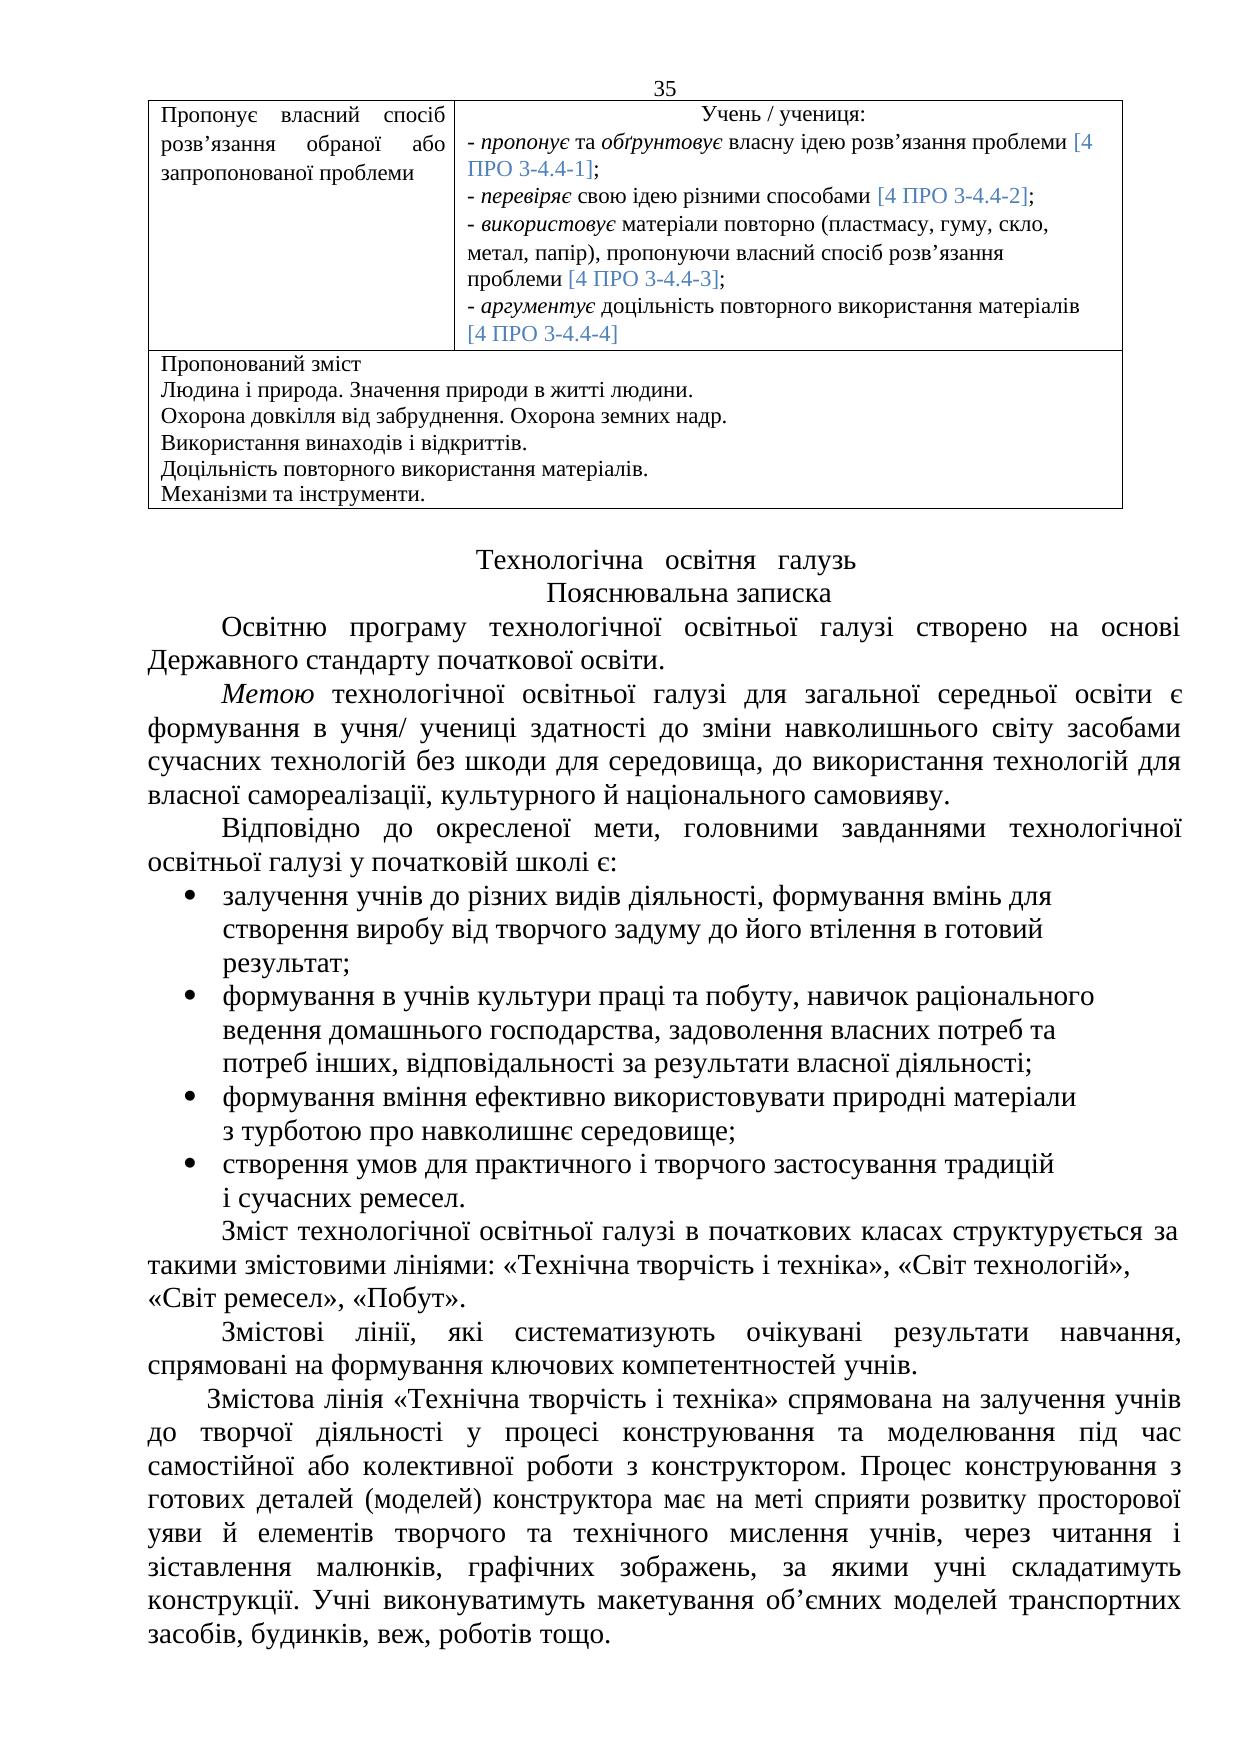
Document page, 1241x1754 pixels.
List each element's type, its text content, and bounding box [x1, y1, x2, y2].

text Технологічна освітня галузь Пояснювальна записка [476, 542, 857, 609]
list формування вміння ефективно використовувати природні матеріали з турботою про навколишнє середовище; [185, 1079, 1094, 1146]
list формування в учнів культури праці та побуту, навичок раціонального ведення домашнього господарства, задоволення власних потреб та потреб інших, відповідальності за результати власної діяльності; [185, 978, 1147, 1079]
list створення умов для практичного і творчого застосування традицій і сучасних ремесел. [185, 1146, 1069, 1213]
text Відповідно до окресленої мети, головними завданнями технологічної освітньої галузі у початковій школі є: [147, 811, 1182, 878]
text Метою технологічної освітньої галузі для загальної середньої освіти є формування в учня/ учениці здатності до зміни навколишнього світу засобами сучасних технологій без шкоди для середовища, до використання технологій для власної самореалізації, культурного й національного самовияву. [147, 676, 1182, 811]
list залучення учнів до різних видів діяльності, формування вмінь для створення виробу від творчого задуму до його втілення в готовий результат; [185, 878, 1177, 978]
table_cell Пропонований зміст Людина і природа. Значення природи в житті людини. Охорона довкілля від забруднення. Охорона земних надр. Використання винаходів і відкриттів. Доцільність повторного використання матеріалів. Механізми та інструменти. [149, 351, 1122, 508]
text Освітню програму технологічної освітньої галузі створено на основі Державного стандарту початкової освіти. [147, 609, 1181, 676]
text Зміст технологічної освітньої галузі в початкових класах структурується за такими змістовими лініями: «Технічна творчість і техніка», «Світ технологій», [147, 1213, 1205, 1281]
text «Світ ремесел», «Побут». [147, 1281, 1205, 1314]
text Змістові лінії, які систематизують очікувані результати навчання, спрямовані на формування ключових компетентностей учнів. [147, 1314, 1182, 1381]
table_header Учень / учениця: пропонує та обґрунтовує власну ідею розв’язання проблеми [4 ПРО 3-4.4-1]; перевіряє свою ідею різними способами [4 ПРО 3-4.4-2]; використовує матеріали повторно (пластмасу, гуму, скло, метал, папір), пропонуючи власний спосіб розв’язання проблеми [4 ПРО 3-4.4-3]; аргументує доцільність повторного використання матеріалів [4 ПРО 3-4.4-4] [455, 101, 1122, 349]
text Змістова лінія «Технічна творчість і техніка» спрямована на залучення учнів до творчої діяльності у процесі конструювання та моделювання під час самостійної або колективної роботи з конструктором. Процес конструювання з готових деталей (моделей) конструктора має на меті сприяти розвитку просторової уяви й елементів творчого та технічного мислення учнів, через читання і зіставлення малюнків, графічних зображень, за якими учні складатимуть конструкції. Учні виконуватимуть макетування об’ємних моделей транспортних засобів, будинків, веж, роботів тощо. [147, 1381, 1182, 1649]
table_header Пропонує власний спосіб розв’язання обраної або запропонованої проблеми [149, 101, 454, 349]
